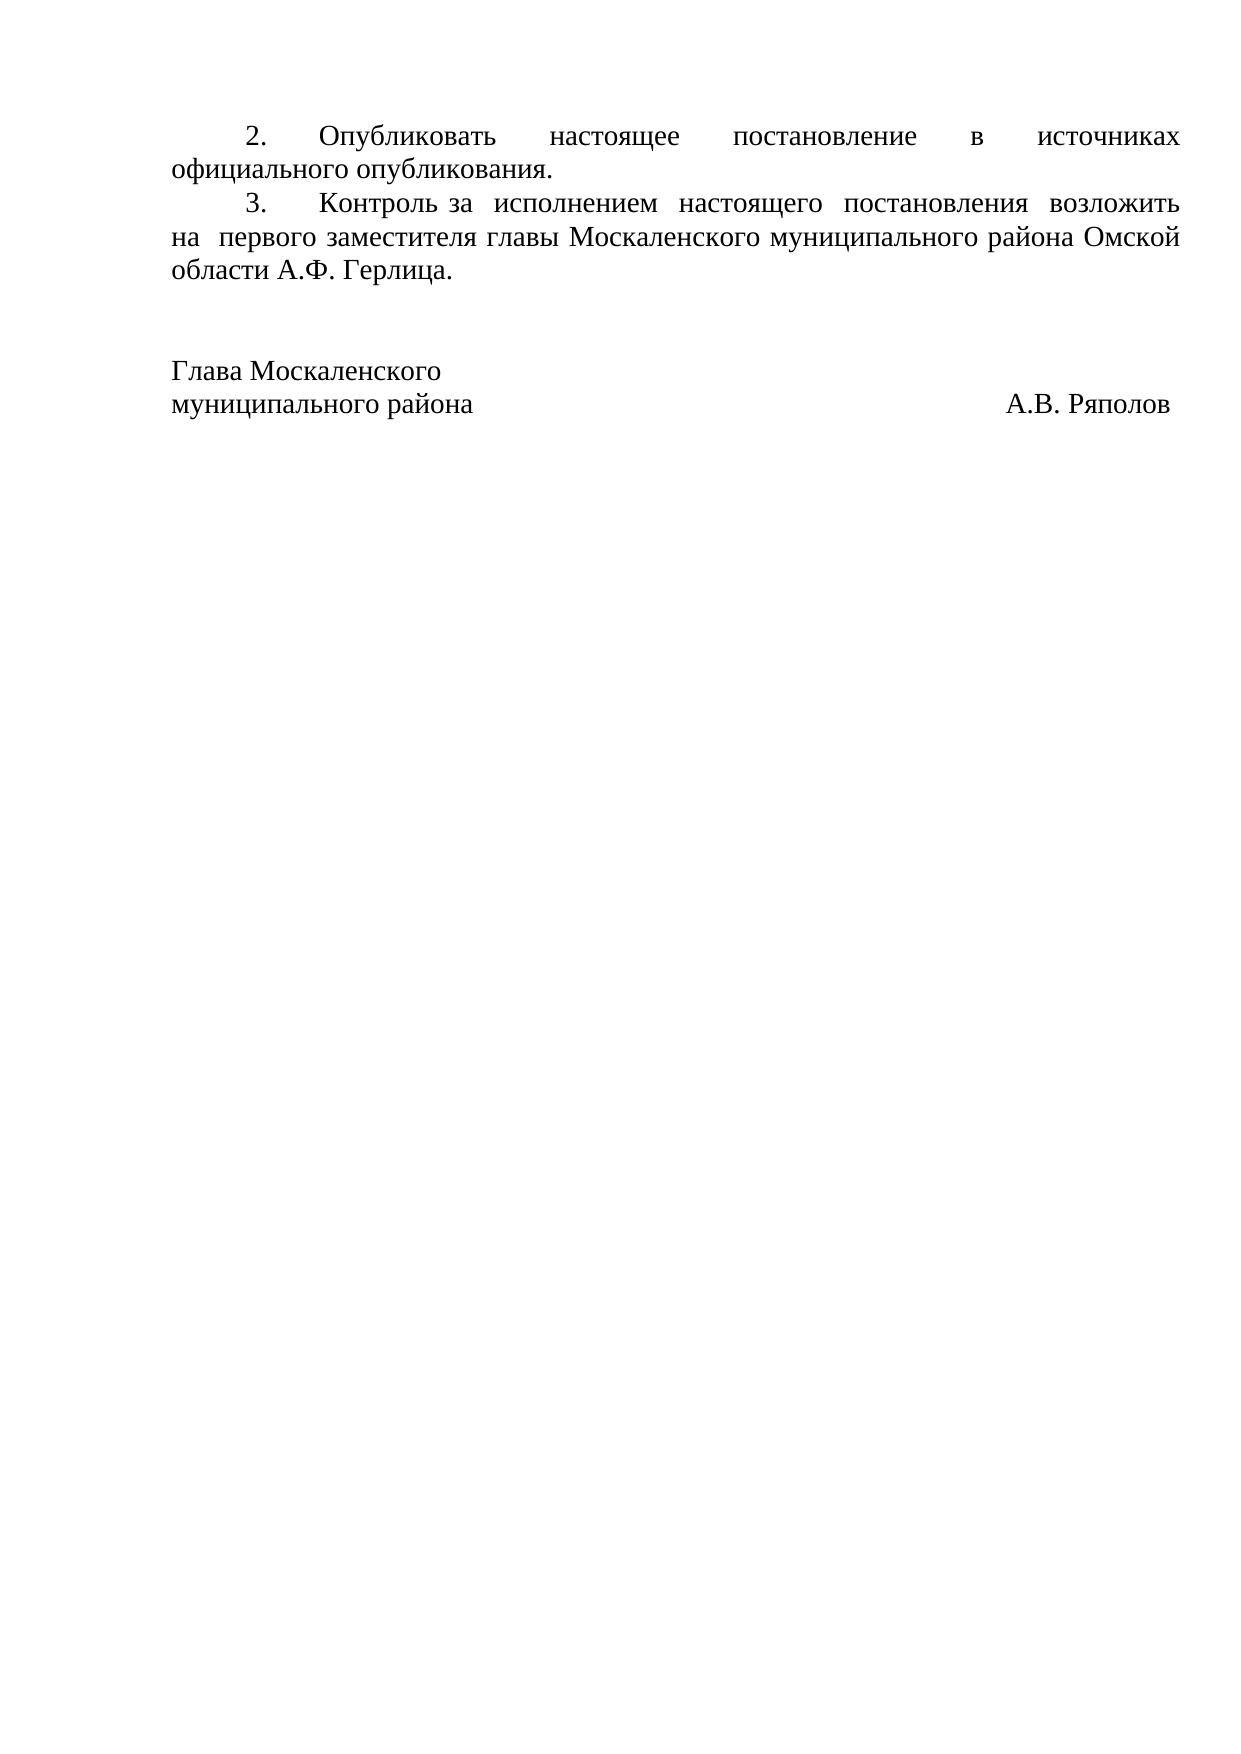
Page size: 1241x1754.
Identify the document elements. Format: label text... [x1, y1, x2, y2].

text Глава Москаленского [171, 353, 1181, 386]
list Опубликовать настоящее постановление в источниках официального опубликования. [171, 118, 1181, 185]
list Контроль за исполнением настоящего постановления возложить на первого заместителя главы Москаленского муниципального района Омской области А.Ф. Герлица. [171, 185, 1181, 286]
text муниципального района А.В. Ряполов [171, 386, 1181, 420]
